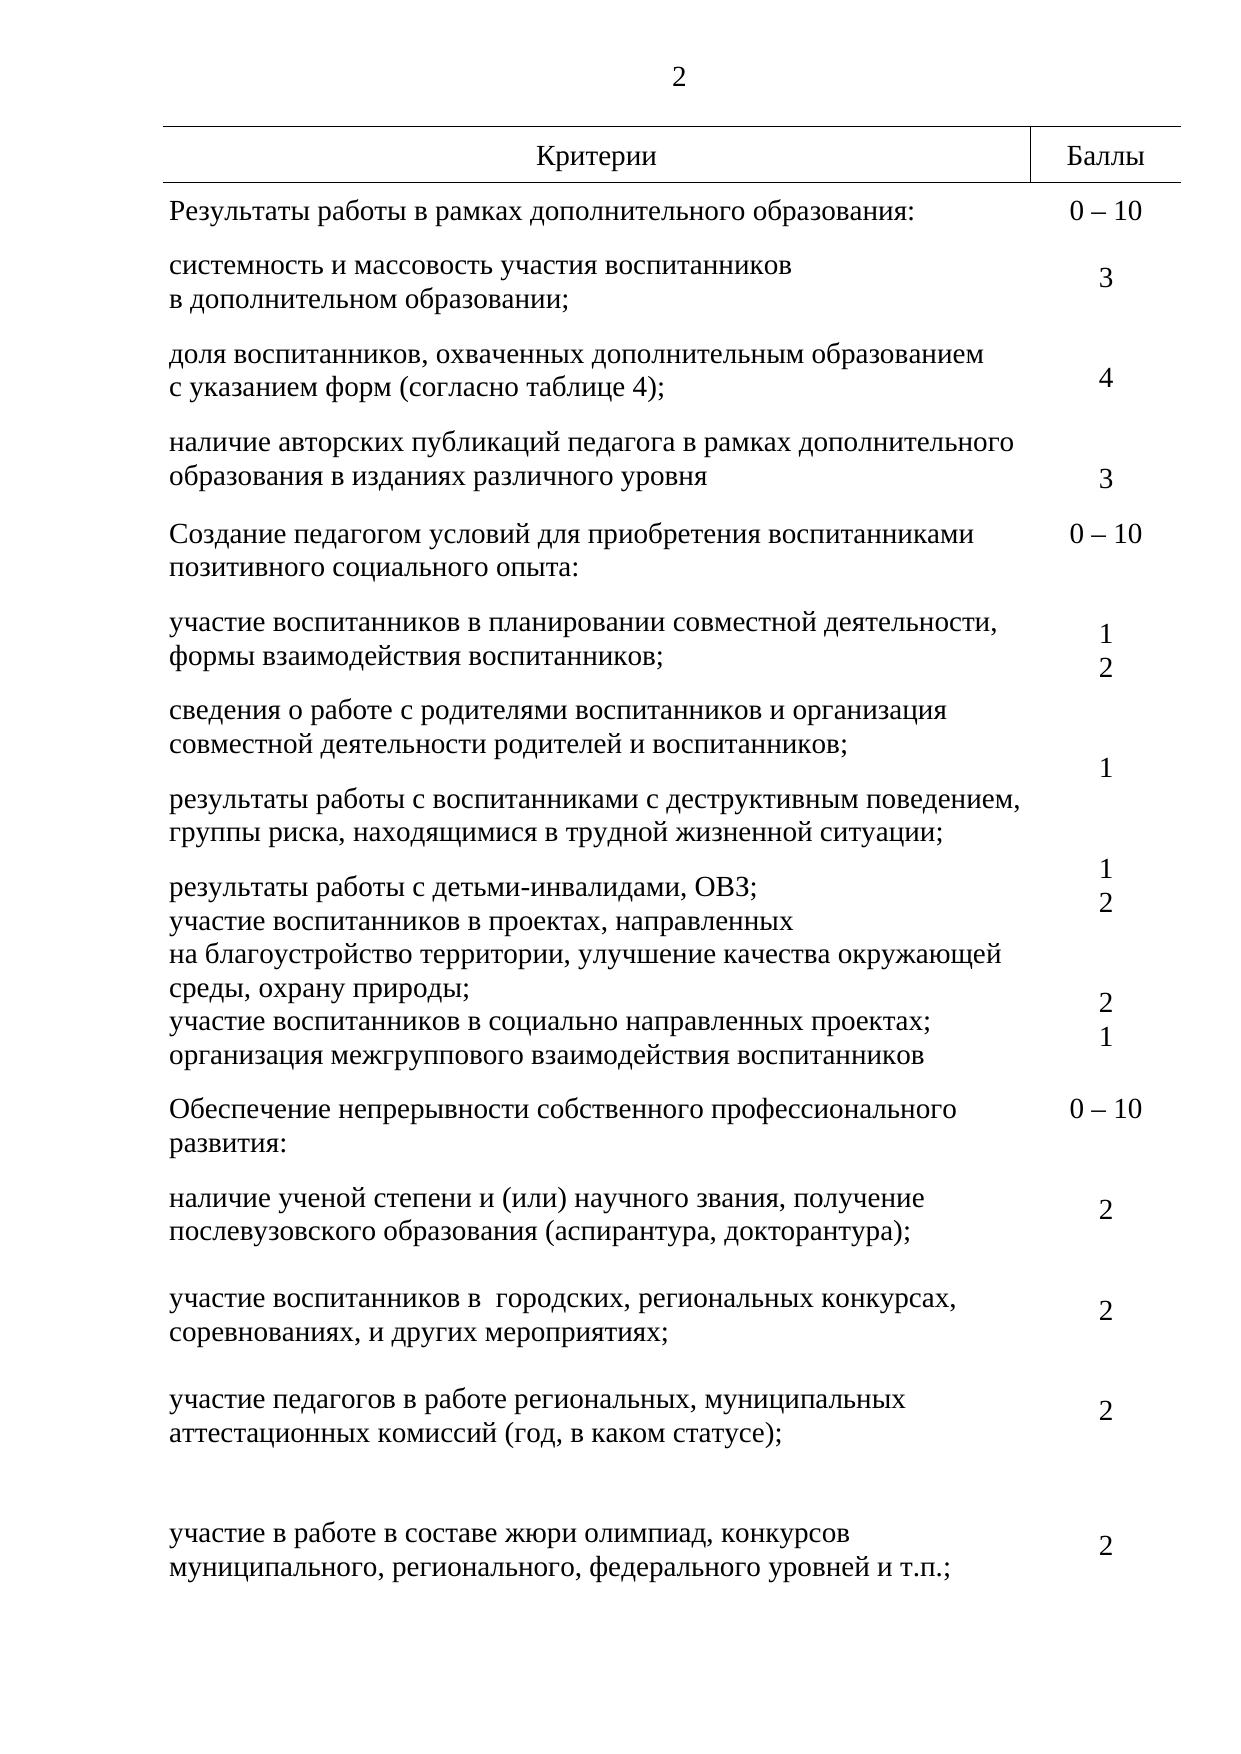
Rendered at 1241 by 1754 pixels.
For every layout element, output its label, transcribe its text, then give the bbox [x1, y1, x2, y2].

table_cell Результаты работы в рамках дополнительного образования: [163, 183, 1030, 237]
table_cell доля воспитанников, охваченных дополнительным образованием с указанием форм (согласно таблице 4); [163, 325, 1030, 413]
table_cell системность и массовость участия воспитанников в дополнительном образовании; [163, 237, 1030, 325]
table_header Критерии [163, 127, 1030, 182]
table_cell Обеспечение непрерывности собственного профессионального развития: [163, 1081, 1030, 1169]
table_cell результаты работы с детьми-инвалидами, ОВЗ; участие воспитанников в проектах, направленных на благоустройство территории, улучшение качества окружающей среды, охрану природы; участие воспитанников в социально направленных проектах; организация межгруппового взаимодействия воспитанников [163, 859, 1030, 1081]
table_cell участие воспитанников в планировании совместной деятельности, формы взаимодействия воспитанников; [163, 594, 1030, 682]
table_cell 0 – 10 3 4 3 [1030, 183, 1181, 505]
table_cell сведения о работе с родителями воспитанников и организация совместной деятельности родителей и воспитанников; [163, 682, 1030, 770]
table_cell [163, 1169, 1030, 1627]
table_header Баллы [1031, 127, 1181, 182]
table_cell Создание педагогом условий для приобретения воспитанниками позитивного социального опыта: [163, 505, 1030, 593]
table_cell результаты работы с воспитанниками с деструктивным поведением, группы риска, находящимися в трудной жизненной ситуации; [163, 770, 1030, 858]
table_cell 0 – 10 2 2 2 2 2 [1030, 1081, 1181, 1627]
table_cell наличие авторских публикаций педагога в рамках дополнительного образования в изданиях различного уровня [163, 414, 1030, 505]
table_cell 0 – 10 1 2 1 1 2 2 1 [1030, 505, 1181, 1081]
